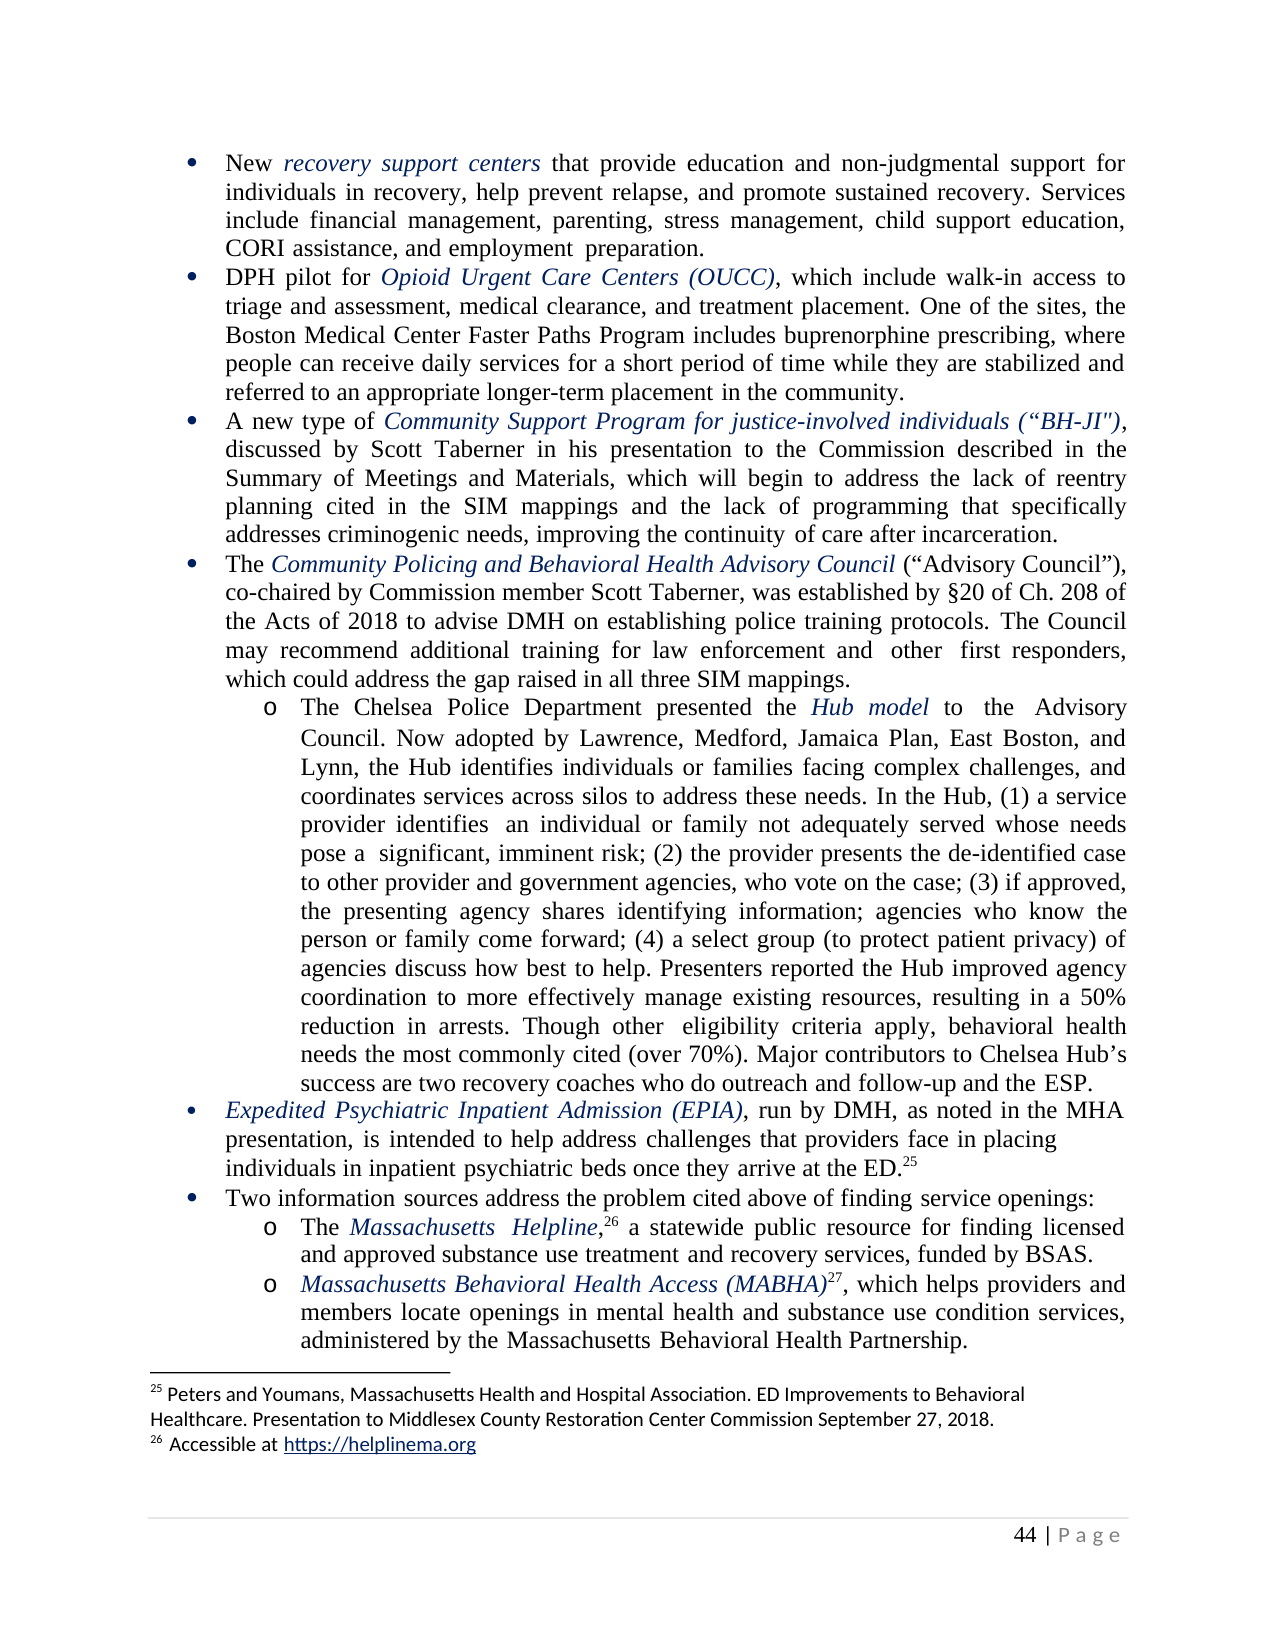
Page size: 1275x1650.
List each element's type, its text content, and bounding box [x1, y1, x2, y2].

text presentation, is intended to help address challenges that providers face in placing individuals in inpatient psychiatric beds once they arrive at the ED.25 [225, 1124, 1121, 1182]
list A new type of Community Support Program for justice-involved individuals (“BH-JI"), discussed by Scott Taberner in his presentation to the Commission described in the Summary of Meetings and Materials, which will begin to address the lack of reentry planning cited in the SIM mappings and the lack of programming that specifically addresses criminogenic needs, improving the continuity of care after incarceration. [188, 407, 1127, 548]
text 26 Accessible at https://helplinema.org [150, 1431, 1275, 1456]
list Expedited Psychiatric Inpatient Admission (EPIA), run by DMH, as noted in the MHA [188, 1097, 1275, 1124]
list DPH pilot for Opioid Urgent Care Centers (OUCC), which include walk-in access to triage and assessment, medical clearance, and treatment placement. One of the sites, the Boston Medical Center Faster Paths Program includes buprenorphine prescribing, where people can receive daily services for a short period of time while they are stabilized and referred to an appropriate longer-term placement in the community. [188, 262, 1126, 406]
list The Chelsea Police Department presented the Hub model to the Advisory Council. Now adopted by Lawrence, Medford, Jamaica Plan, East Boston, and Lynn, the Hub identifies individuals or families facing complex challenges, and coordinates services across silos to address these needs. In the Hub, (1) a service provider identifies an individual or family not adequately served whose needs pose a significant, imminent risk; (2) the provider presents the de-identified case to other provider and government agencies, who vote on the case; (3) if approved, the presenting agency shares identifying information; agencies who know the person or family come forward; (4) a select group (to protect patient privacy) of agencies discuss how best to help. Presenters reported the Hub improved agency coordination to more effectively manage existing resources, resulting in a 50% reduction in arrests. Though other eligibility criteria apply, behavioral health needs the most commonly cited (over 70%). Major contributors to Chelsea Hub’s success are two recovery coaches who do outreach and follow-up and the ESP. [263, 692, 1127, 1097]
list Two information sources address the problem cited above of finding service openings: [188, 1182, 1275, 1212]
list New recovery support centers that provide education and non-judgmental support for individuals in recovery, help prevent relapse, and promote sustained recovery. Services include financial management, parenting, stress management, child support education, CORI assistance, and employment preparation. [188, 149, 1126, 262]
list The Community Policing and Behavioral Health Advisory Council (“Advisory Council”), co-chaired by Commission member Scott Taberner, was established by §20 of Ch. 208 of the Acts of 2018 to advise DMH on establishing police training protocols. The Council may recommend additional training for law enforcement and other first responders, which could address the gap raised in all three SIM mappings. [188, 549, 1127, 692]
list The Massachusetts Helpline,26 a statewide public resource for finding licensed and approved substance use treatment and recovery services, funded by BSAS. [263, 1213, 1125, 1268]
list Massachusetts Behavioral Health Access (MABHA)27, which helps providers and members locate openings in mental health and substance use condition services, administered by the Massachusetts Behavioral Health Partnership. [263, 1269, 1126, 1354]
text 25 Peters and Youmans, Massachusetts Health and Hospital Association. ED Improvements to Behavioral Healthcare. Presentation to Middlesex County Restoration Center Commission September 27, 2018. [150, 1381, 1043, 1431]
